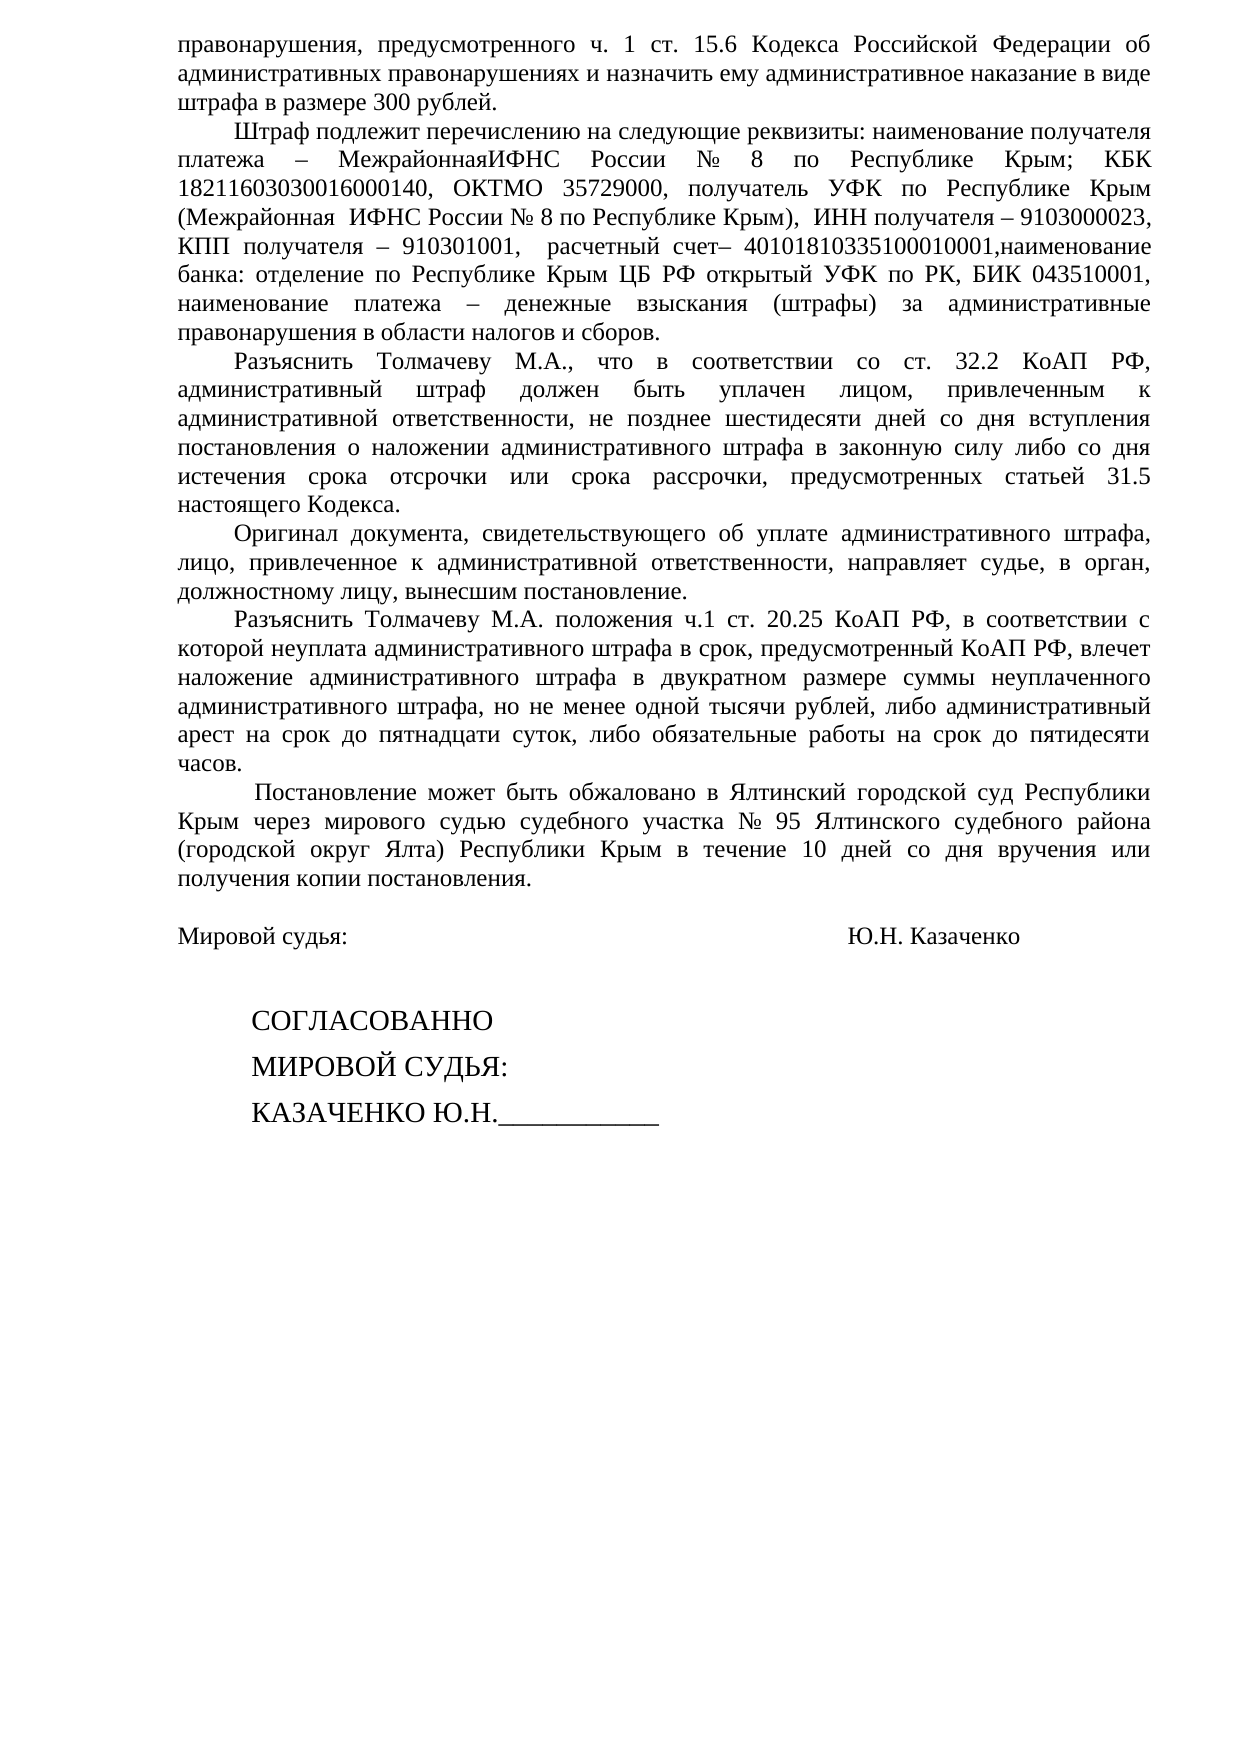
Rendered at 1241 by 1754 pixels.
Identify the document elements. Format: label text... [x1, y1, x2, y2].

text Штраф подлежит перечислению на следующие реквизиты: наименование получателя платежа – МежрайоннаяИФНС России № 8 по Республике Крым; КБК 18211603030016000140, ОКТМО 35729000, получатель УФК по Республике Крым (Межрайонная ИФНС России № 8 по Республике Крым), ИНН получателя – 9103000023, КПП получателя – 910301001, расчетный счет– 40101810335100010001,наименование банка: отделение по Республике Крым ЦБ РФ открытый УФК по РК, БИК 043510001, наименование платежа – денежные взыскания (штрафы) за административные правонарушения в области налогов и сборов. [177, 288, 1152, 346]
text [177, 29, 1152, 116]
text Мировой судья: Ю.Н. Казаченко [177, 921, 1152, 949]
text Разъяснить Толмачеву М.А., что в соответствии со ст. 32.2 КоАП РФ, административный штраф должен быть уплачен лицом, привлеченным к административной ответственности, не позднее шестидесяти дней со дня вступления постановления о наложении административного штрафа в законную силу либо со дня истечения срока отсрочки или срока рассрочки, предусмотренных статьей 31.5 настоящего Кодекса. [177, 346, 1152, 518]
text Оригинал документа, свидетельствующего об уплате административного штрафа, лицо, привлеченное к административной ответственности, направляет судье, в орган, должностному лицу, вынесшим постановление. [177, 518, 1152, 604]
text Штраф подлежит перечислению на следующие реквизиты: наименование получателя платежа – МежрайоннаяИФНС России № 8 по Республике Крым; КБК 18211603030016000140, ОКТМО 35729000, получатель УФК по Республике Крым (Межрайонная ИФНС России № 8 по Республике Крым), ИНН получателя – 9103000023, КПП получателя – 910301001, расчетный счет– 40101810335100010001,наименование банка: отделение по Республике Крым ЦБ РФ открытый УФК по РК, БИК 043510001, наименование платежа – денежные взыскания (штрафы) за административные правонарушения в области налогов и сборов. [177, 116, 1152, 260]
text КАЗАЧЕНКО Ю.Н.___________ [177, 1095, 1152, 1128]
text Постановление может быть обжаловано в Ялтинский городской суд Республики Крым через мирового судью судебного участка № 95 Ялтинского судебного района (городской округ Ялта) Республики Крым в течение 10 дней со дня вручения или получения копии постановления. [177, 777, 1152, 892]
text МИРОВОЙ СУДЬЯ: [177, 1049, 1152, 1082]
text СОГЛАСОВАННО [177, 1003, 1152, 1036]
text Разъяснить Толмачеву М.А. положения ч.1 ст. 20.25 КоАП РФ, в соответствии с которой неуплата административного штрафа в срок, предусмотренный КоАП РФ, влечет наложение административного штрафа в двукратном размере суммы неуплаченного административного штрафа, но не менее одной тысячи рублей, либо административный арест на срок до пятнадцати суток, либо обязательные работы на срок до пятидесяти часов. [177, 604, 1152, 777]
